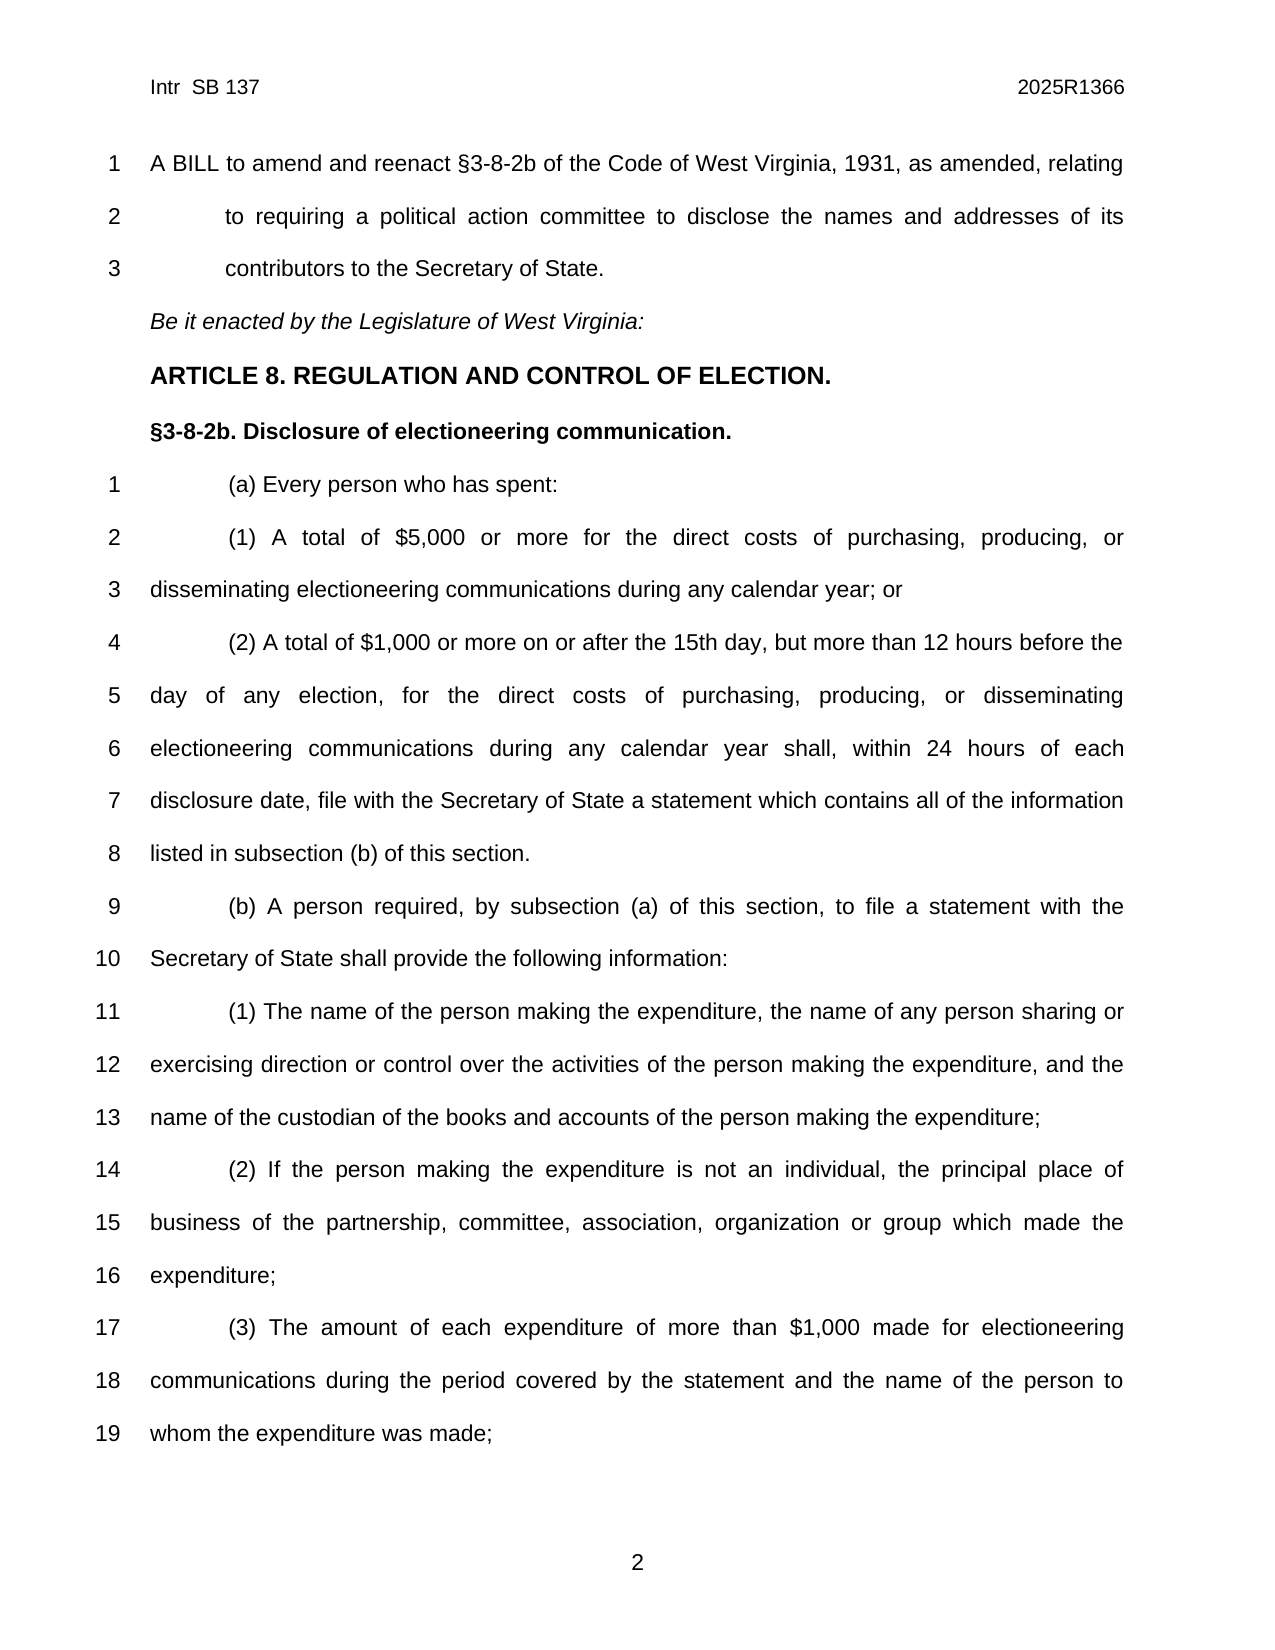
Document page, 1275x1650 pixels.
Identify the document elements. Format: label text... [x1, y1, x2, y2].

text (2) If the person making the expenditure is not an individual, the principal place of business of the partnership, committee, association, organization or group which made the expenditure; [150, 1156, 1125, 1288]
text (1) The name of the person making the expenditure, the name of any person sharing or exercising direction or control over the activities of the person making the expenditure, and the name of the custodian of the books and accounts of the person making the expenditure; [150, 998, 1125, 1130]
text (a) Every person who has spent: [150, 471, 1125, 497]
text (3) The amount of each expenditure of more than $1,000 made for electioneering communications during the period covered by the statement and the name of the person to whom the expenditure was made; [150, 1314, 1125, 1446]
text Be it enacted by the Legislature of West Virginia: [150, 308, 1125, 334]
text (1) A total of $5,000 or more for the direct costs of purchasing, producing, or disseminating electioneering communications during any calendar year; or [150, 524, 1125, 603]
text (2) A total of $1,000 or more on or after the 15th day, but more than 12 hours before the day of any election, for the direct costs of purchasing, producing, or disseminating electioneering communications during any calendar year shall, within 24 hours of each disclosure date, file with the Secretary of State a statement which contains all of the information listed in subsection (b) of this section. [150, 629, 1125, 866]
title A BILL to amend and reenact §3-8-2b of the Code of West Virginia, 1931, as amended, relating to requiring a political action committee to disclose the names and addresses of its contributors to the Secretary of State. [150, 150, 1125, 282]
subtitle §3-8-2b. Disclosure of electioneering communication. [150, 418, 1125, 445]
text (b) A person required, by subsection (a) of this section, to file a statement with the Secretary of State shall provide the following information: [150, 893, 1125, 972]
subtitle ARTICLE 8. REGULATION AND CONTROL OF ELECTIOn. [150, 361, 1125, 389]
